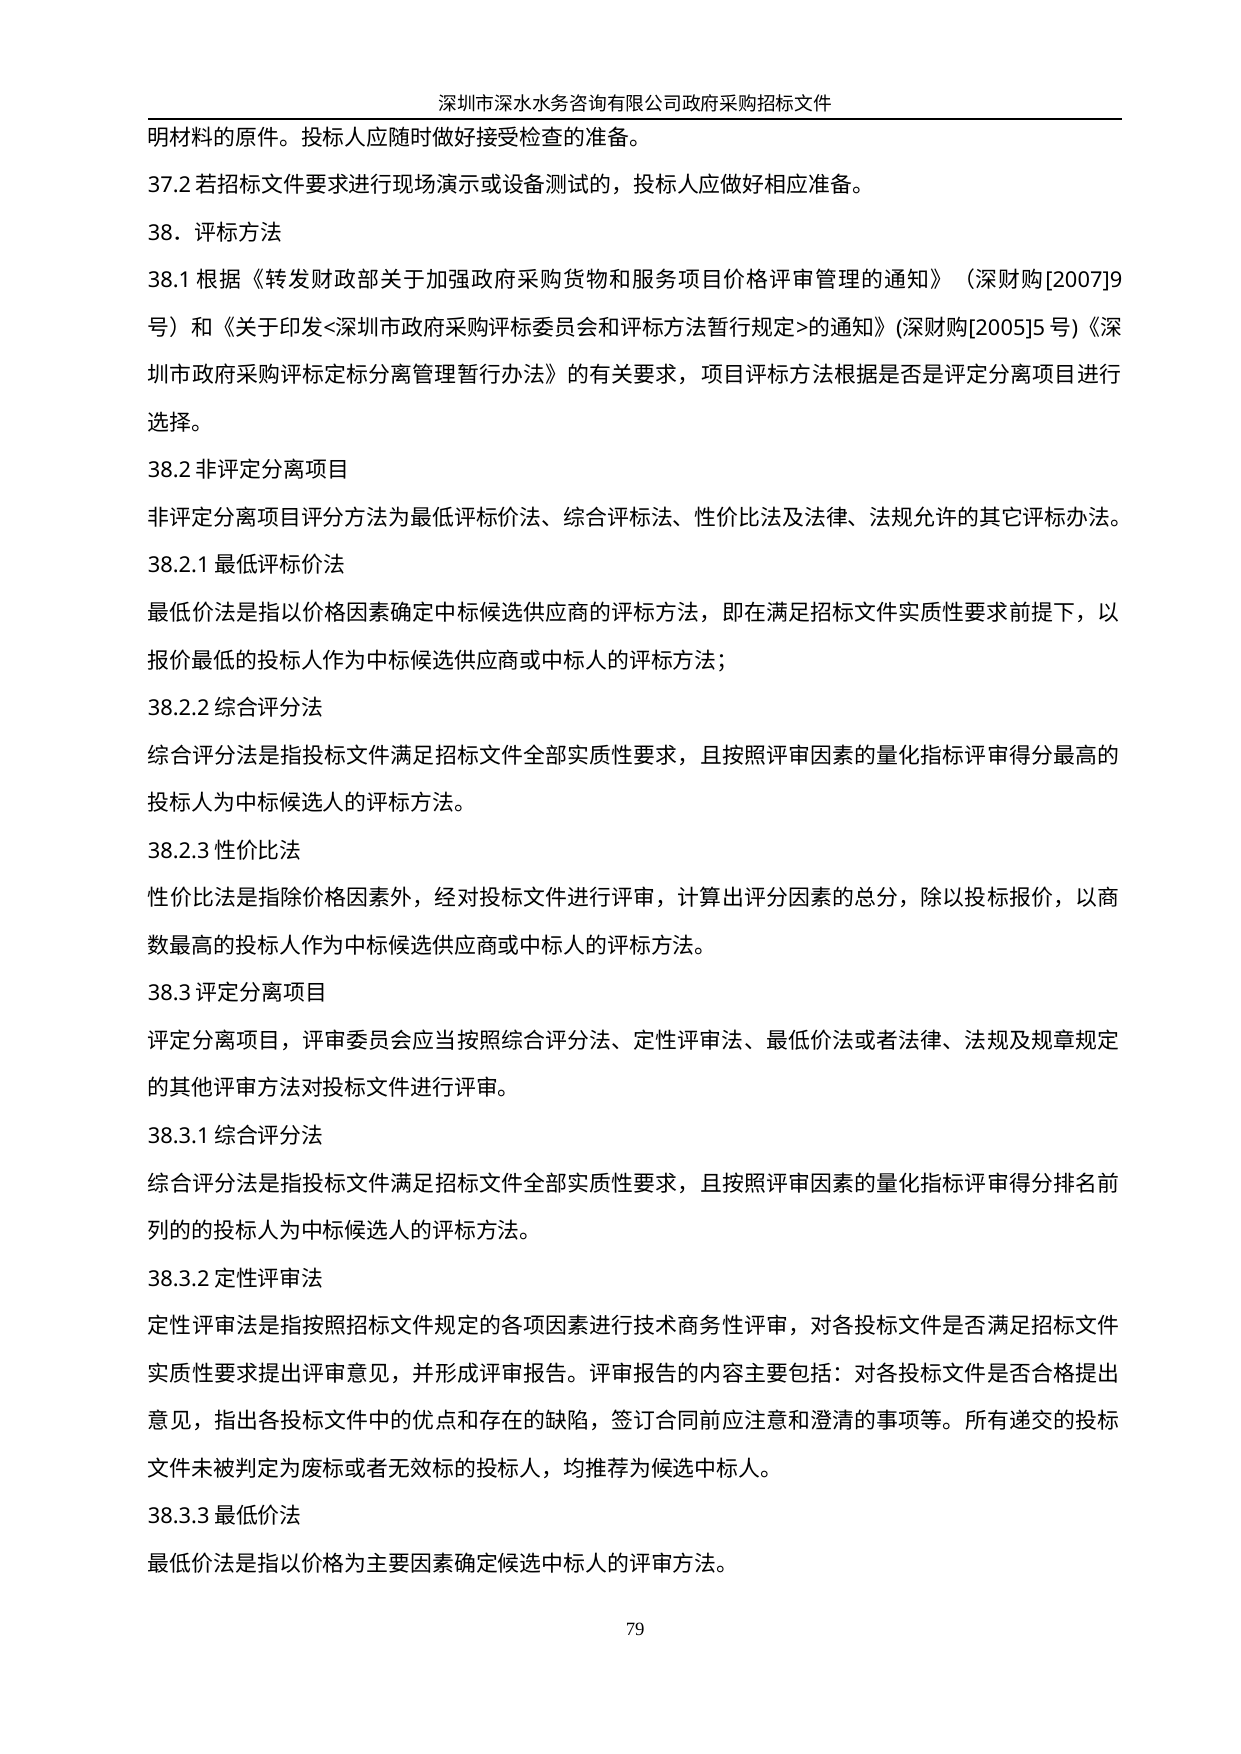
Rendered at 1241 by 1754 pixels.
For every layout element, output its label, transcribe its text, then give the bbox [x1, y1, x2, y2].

text 38.2.1最低评标价法 [148, 547, 1122, 579]
text 38.3.1综合评分法 [148, 1118, 1122, 1150]
text 非评定分离项目评分方法为最低评标价法、综合评标法、性价比法及法律、法规允许的其它评标办法。 [148, 500, 1122, 532]
text 37.2若招标文件要求进行现场演示或设备测试的，投标人应做好相应准备。 [148, 167, 1122, 199]
text 最低价法是指以价格为主要因素确定候选中标人的评审方法。 [148, 1546, 1122, 1577]
text 38．评标方法 [148, 214, 1122, 246]
text 38.3评定分离项目 [148, 975, 1122, 1007]
text 综合评分法是指投标文件满足招标文件全部实质性要求，且按照评审因素的量化指标评审得分最高的投标人为中标候选人的评标方法。 [148, 738, 1122, 817]
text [148, 120, 1122, 151]
text 最低价法是指以价格因素确定中标候选供应商的评标方法，即在满足招标文件实质性要求前提下，以报价最低的投标人作为中标候选供应商或中标人的评标方法； [148, 595, 1122, 674]
text 评定分离项目，评审委员会应当按照综合评分法、定性评审法、最低价法或者法律、法规及规章规定的其他评审方法对投标文件进行评审。 [148, 1023, 1122, 1102]
text 38.2.3性价比法 [148, 833, 1122, 864]
text 38.1根据《转发财政部关于加强政府采购货物和服务项目价格评审管理的通知》（深财购[2007]9号）和《关于印发<深圳市政府采购评标委员会和评标方法暂行规定>的通知》(深财购[2005]5号)《深圳市政府采购评标定标分离管理暂行办法》的有关要求，项目评标方法根据是否是评定分离项目进行选择。 [148, 262, 1122, 437]
text 定性评审法是指按照招标文件规定的各项因素进行技术商务性评审，对各投标文件是否满足招标文件实质性要求提出评审意见，并形成评审报告。评审报告的内容主要包括：对各投标文件是否合格提出意见，指出各投标文件中的优点和存在的缺陷，签订合同前应注意和澄清的事项等。所有递交的投标文件未被判定为废标或者无效标的投标人，均推荐为候选中标人。 [148, 1308, 1122, 1482]
text 性价比法是指除价格因素外，经对投标文件进行评审，计算出评分因素的总分，除以投标报价，以商数最高的投标人作为中标候选供应商或中标人的评标方法。 [148, 880, 1122, 959]
text 38.3.2定性评审法 [148, 1261, 1122, 1292]
text 38.3.3最低价法 [148, 1498, 1122, 1530]
text 综合评分法是指投标文件满足招标文件全部实质性要求，且按照评审因素的量化指标评审得分排名前列的的投标人为中标候选人的评标方法。 [148, 1166, 1122, 1245]
text 38.2非评定分离项目 [148, 452, 1122, 484]
text 38.2.2综合评分法 [148, 690, 1122, 722]
